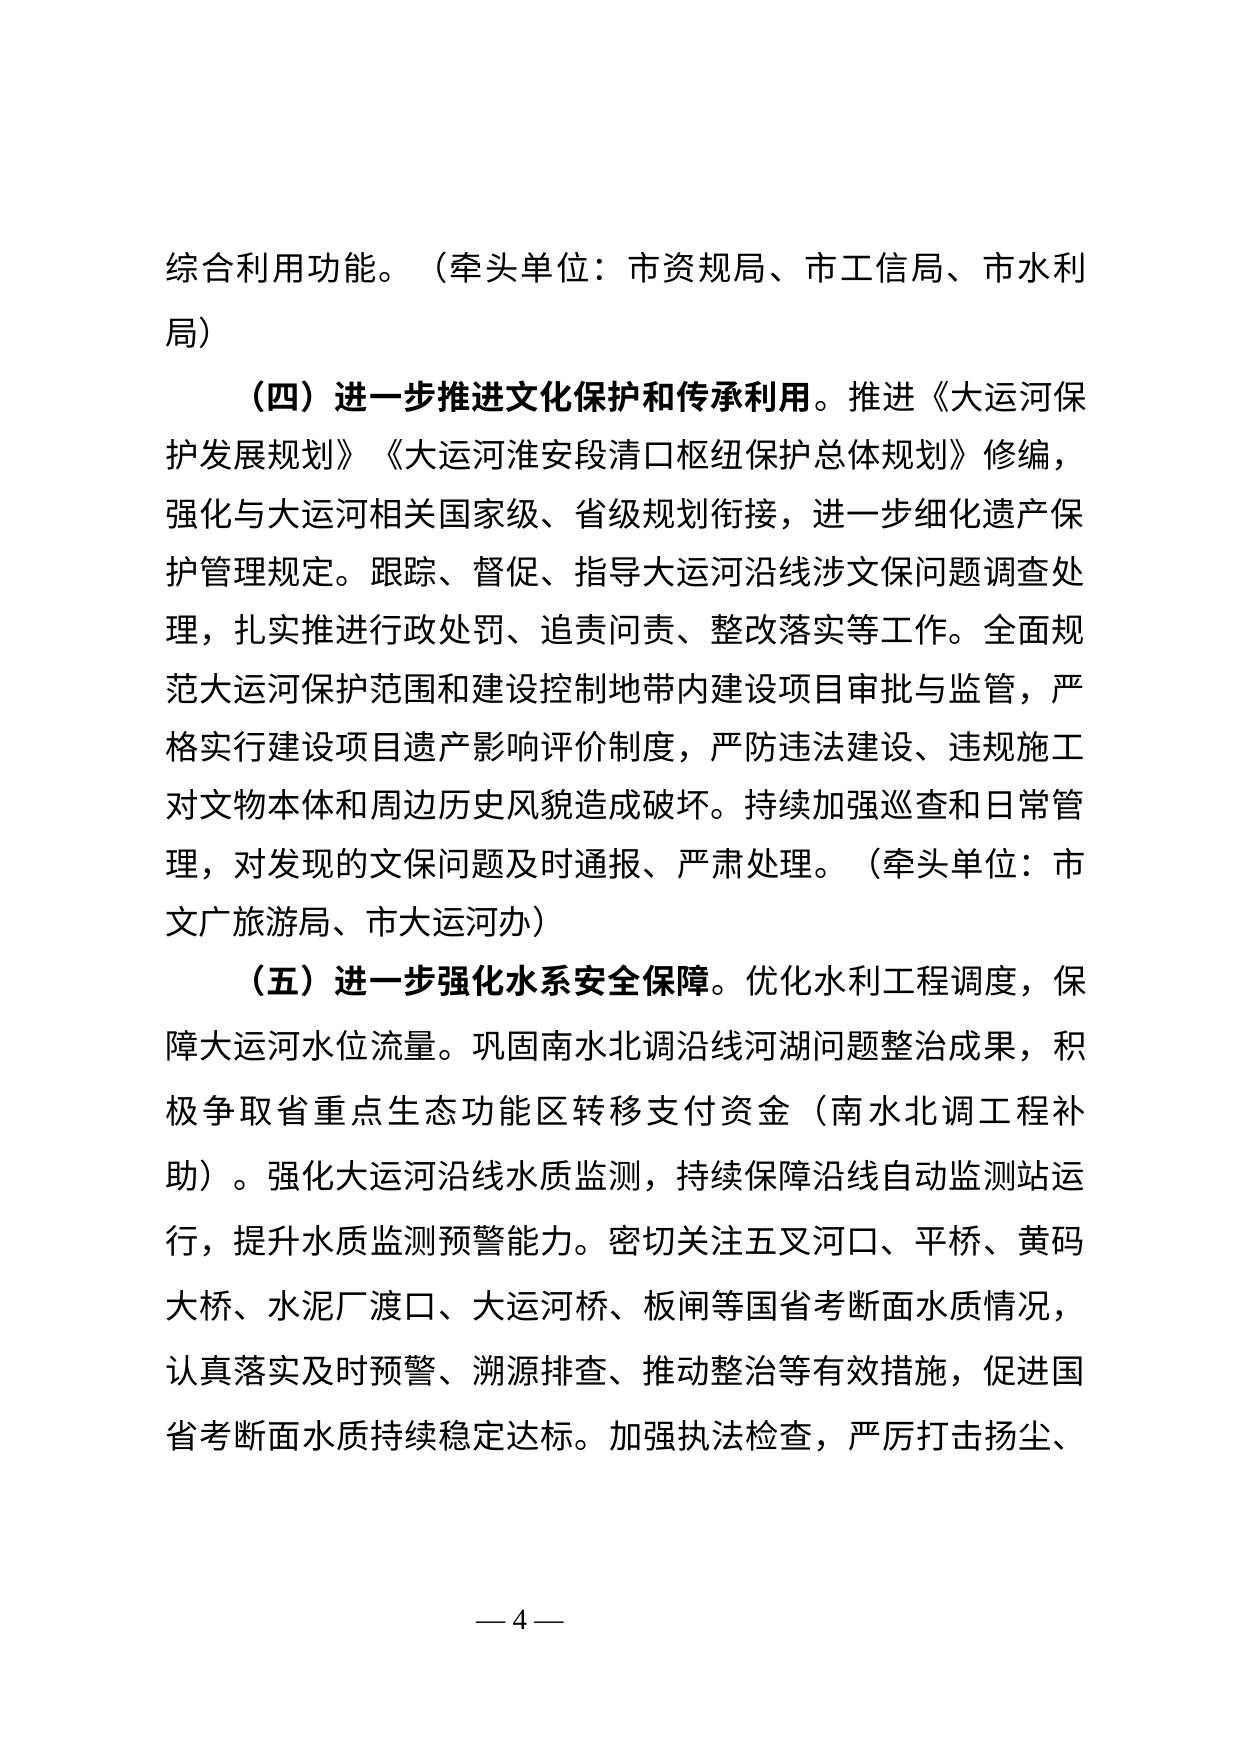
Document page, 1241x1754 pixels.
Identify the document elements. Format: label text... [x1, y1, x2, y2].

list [165, 946, 1087, 1466]
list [165, 233, 1087, 363]
text （四）进一步推进文化保护和传承利用。推进《大运河保护发展规划》《大运河淮安段清口枢纽保护总体规划》修编，强化与大运河相关国家级、省级规划衔接，进一步细化遗产保护管理规定。跟踪、督促、指导大运河沿线涉文保问题调查处理，扎实推进行政处罚、追责问责、整改落实等工作。全面规范大运河保护范围和建设控制地带内建设项目审批与监管，严格实行建设项目遗产影响评价制度，严防违法建设、违规施工对文物本体和周边历史风貌造成破坏。持续加强巡查和日常管理，对发现的文保问题及时通报、严肃处理。（牵头单位：市文广旅游局、市大运河办） [165, 363, 1087, 946]
